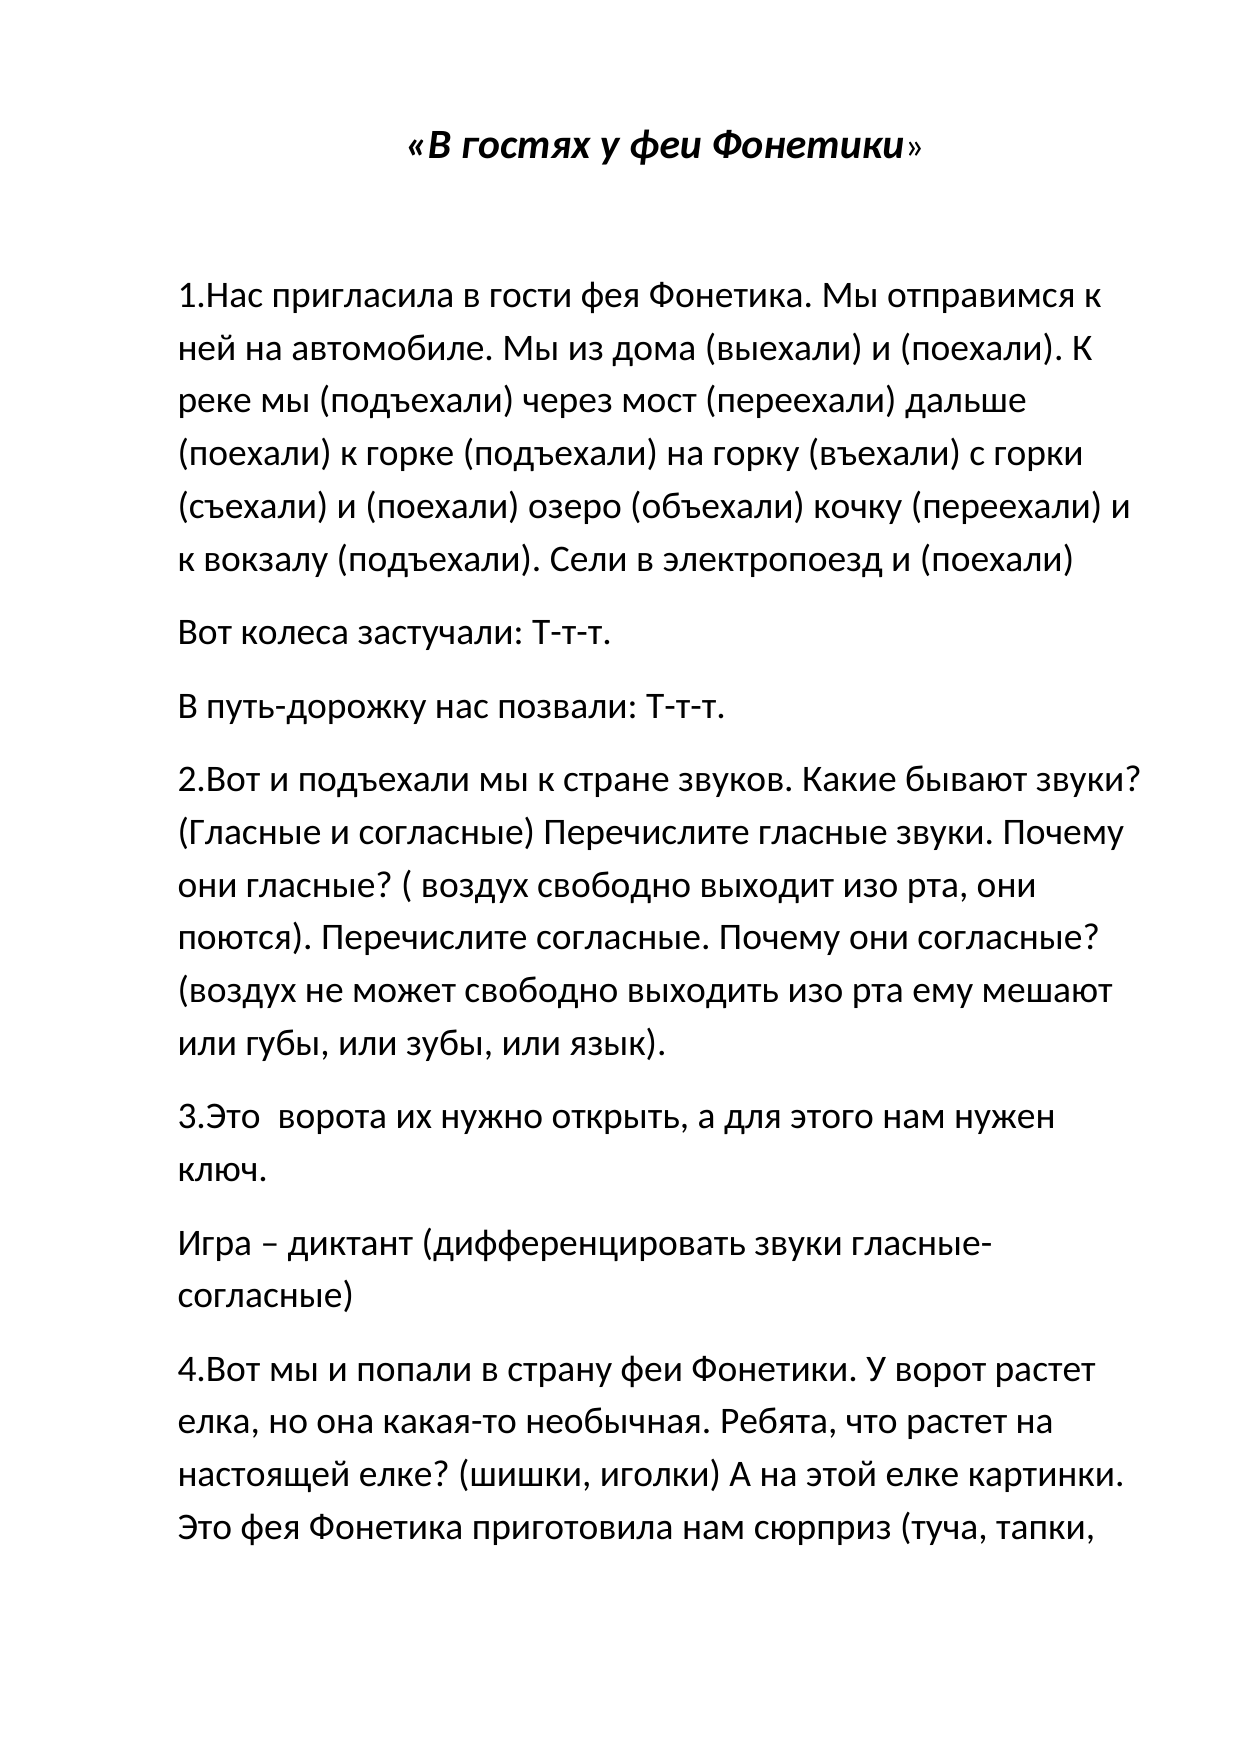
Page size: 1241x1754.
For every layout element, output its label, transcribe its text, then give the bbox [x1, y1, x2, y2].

text Вот колеса застучали: Т-т-т. [177, 608, 1152, 654]
text 2.Вот и подъехали мы к стране звуков. Какие бывают звуки? (Гласные и согласные) Перечислите гласные звуки. Почему они гласные? ( воздух свободно выходит изо рта, они поются). Перечислите согласные. Почему они согласные? (воздух не может свободно выходить изо рта ему мешают или губы, или зубы, или язык). [177, 755, 1152, 1064]
text «В гостях у феи Фонетики» [177, 118, 1152, 169]
text 3.Это ворота их нужно открыть, а для этого нам нужен ключ. [177, 1092, 1152, 1191]
text 1.Нас пригласила в гости фея Фонетика. Мы отправимся к ней на автомобиле. Мы из дома (выехали) и (поехали). К реке мы (подъехали) через мост (переехали) дальше (поехали) к горке (подъехали) на горку (въехали) с горки (съехали) и (поехали) озеро (объехали) кочку (переехали) и к вокзалу (подъехали). Сели в электропоезд и (поехали) [177, 271, 1152, 580]
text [177, 1345, 1152, 1549]
text Игра – диктант (дифференцировать звуки гласные-согласные) [177, 1218, 1152, 1317]
text В путь-дорожку нас позвали: Т-т-т. [177, 682, 1152, 727]
